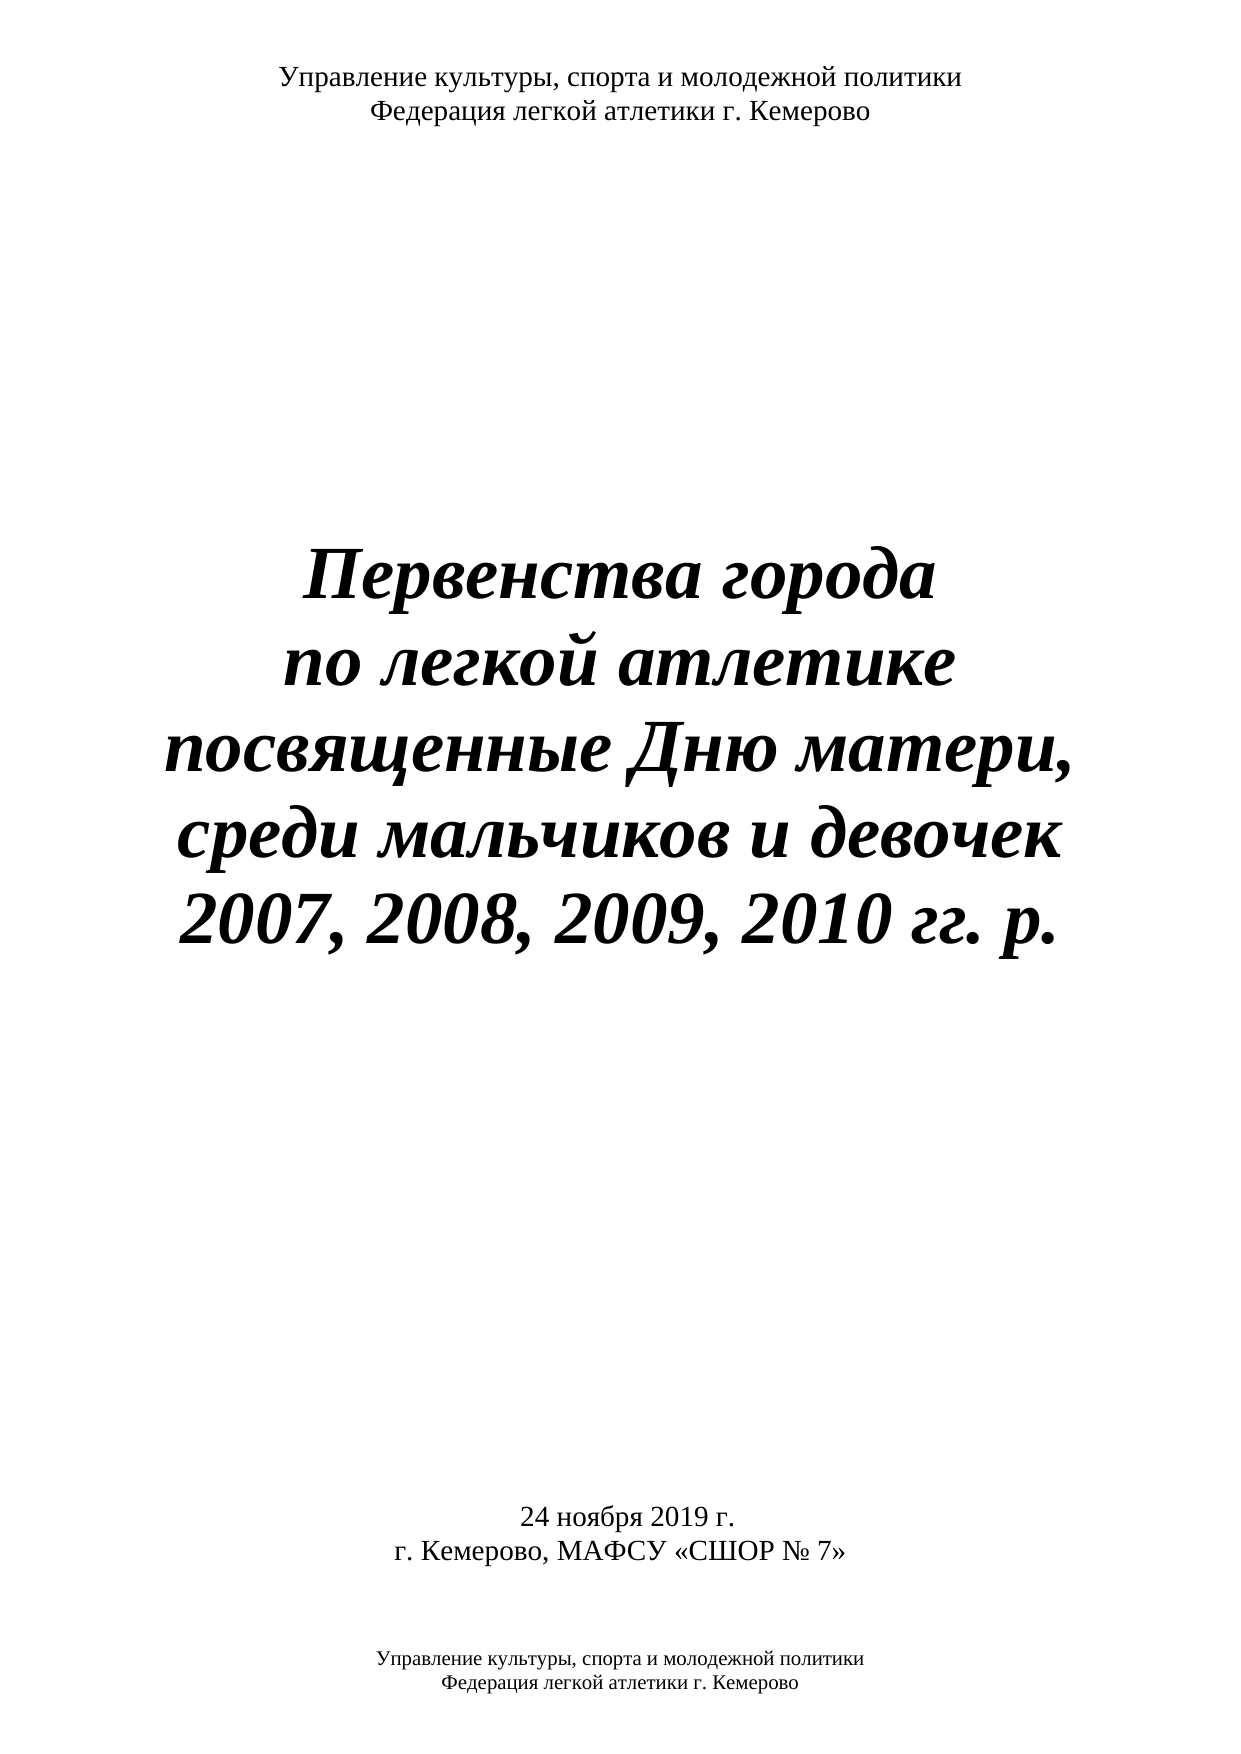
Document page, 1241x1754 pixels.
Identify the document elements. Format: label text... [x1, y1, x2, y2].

text 2007, 2008, 2009, 2010 гг. р. [89, 874, 1152, 960]
text Управление культуры, спорта и молодежной политики [89, 59, 1152, 93]
text Первенства города [89, 529, 1152, 615]
text г. Кемерово, МАФСУ «СШОР № 7» [89, 1533, 1152, 1567]
text Управление культуры, спорта и молодежной политики [89, 1646, 1152, 1670]
text по легкой атлетике [89, 615, 1152, 701]
text Федерация легкой атлетики г. Кемерово [89, 1670, 1152, 1694]
text 24 ноября 2019 г. [89, 1499, 1152, 1533]
text Федерация легкой атлетики г. Кемерово [89, 93, 1152, 126]
text посвященные Дню матери, среди мальчиков и девочек [89, 701, 1152, 874]
